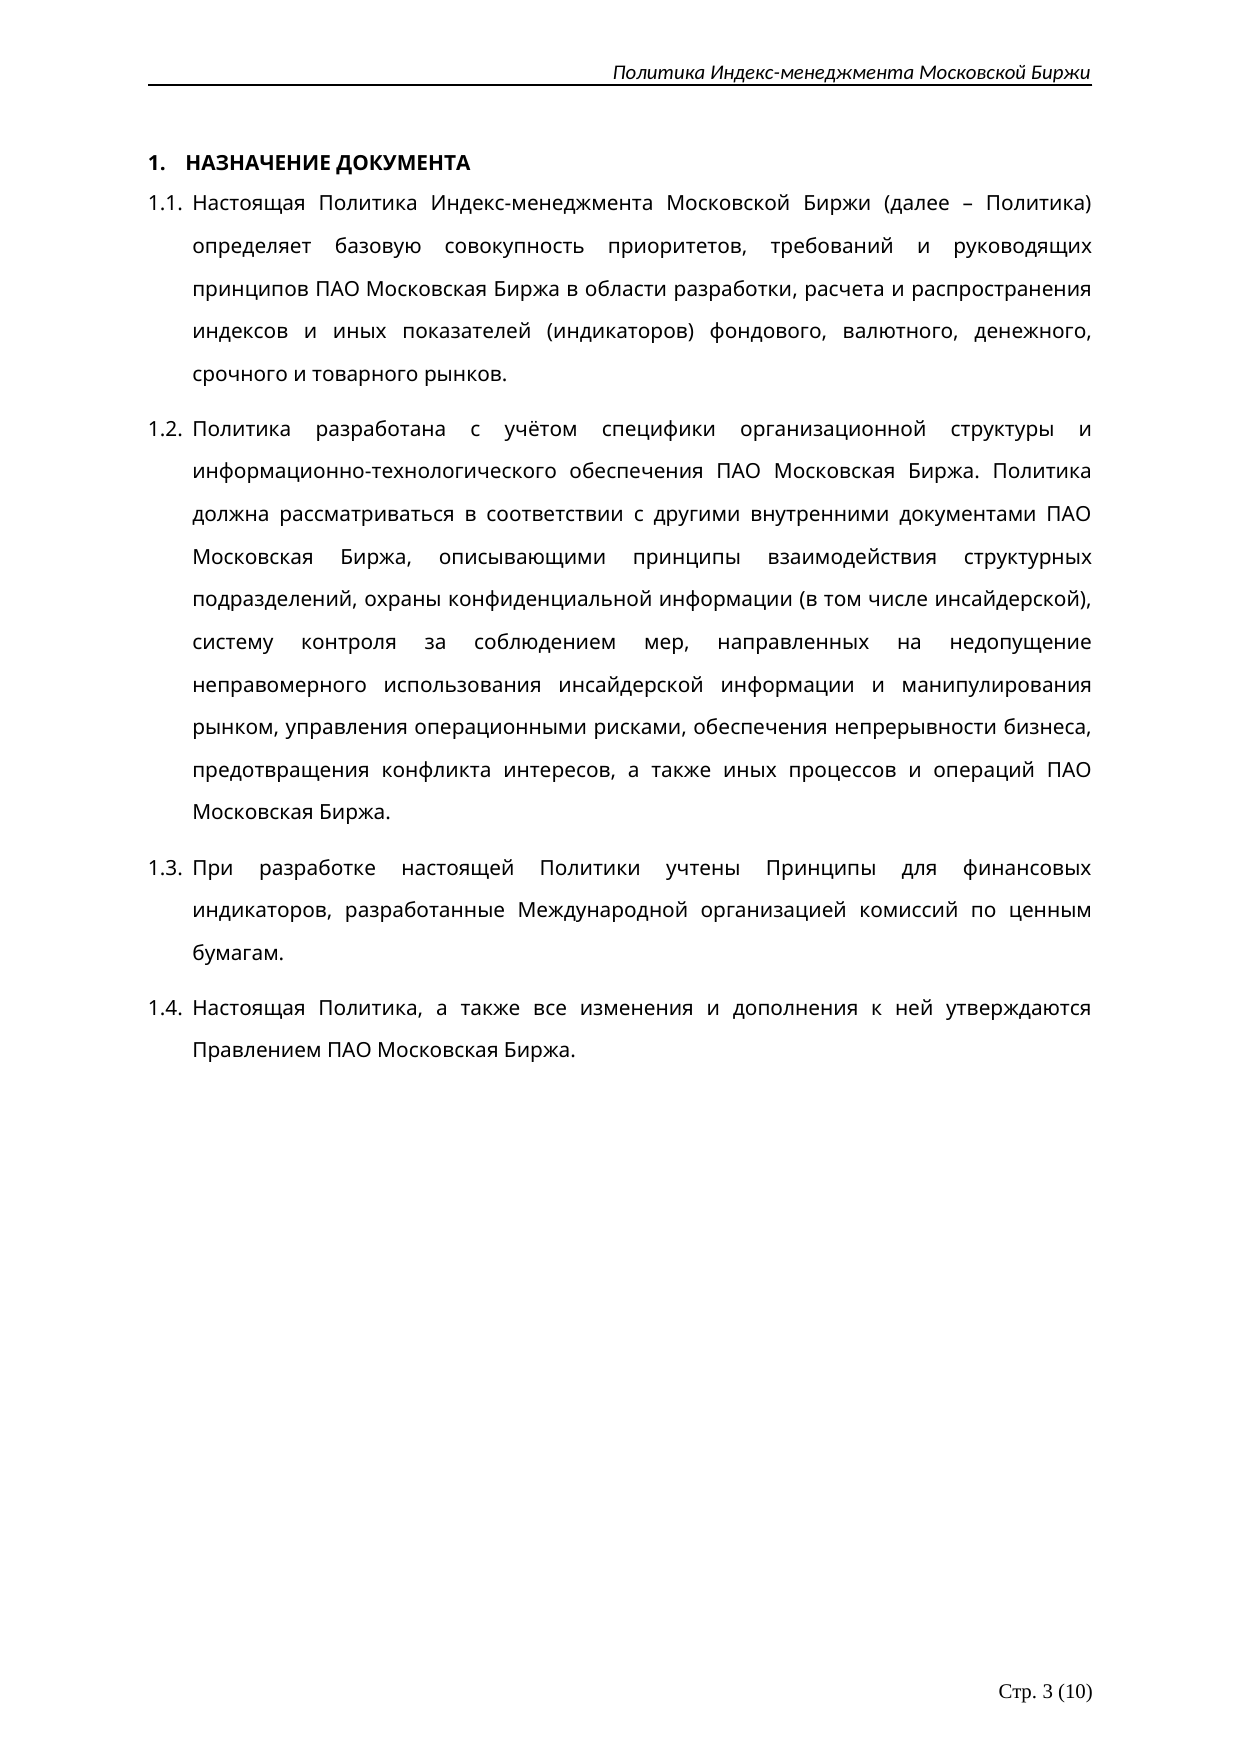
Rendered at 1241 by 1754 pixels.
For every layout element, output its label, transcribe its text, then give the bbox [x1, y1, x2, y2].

subtitle НАЗНАЧЕНИЕ ДОКУМЕНТА [148, 148, 1092, 176]
list Политика разработана с учётом специфики организационной структуры и информационно-технологического обеспечения ПАО Московская Биржа. Политика должна рассматриваться в соответствии с другими внутренними документами ПАО Московская Биржа, описывающими принципы взаимодействия структурных подразделений, охраны конфиденциальной информации (в том числе инсайдерской), систему контроля за соблюдением мер, направленных на недопущение неправомерного использования инсайдерской информации и манипулирования рынком, управления операционными рисками, обеспечения непрерывности бизнеса, предотвращения конфликта интересов, а также иных процессов и операций ПАО Московская Биржа. [148, 414, 1092, 826]
list При разработке настоящей Политики учтены Принципы для финансовых индикаторов, разработанные Международной организацией комиссий по ценным бумагам. [148, 853, 1092, 966]
list Настоящая Политика, а также все изменения и дополнения к ней утверждаются Правлением ПАО Московская Биржа. [148, 993, 1092, 1064]
list Настоящая Политика Индекс-менеджмента Московской Биржи (далее – Политика) определяет базовую совокупность приоритетов, требований и руководящих принципов ПАО Московская Биржа в области разработки, расчета и распространения индексов и иных показателей (индикаторов) фондового, валютного, денежного, срочного и товарного рынков. [148, 188, 1092, 387]
